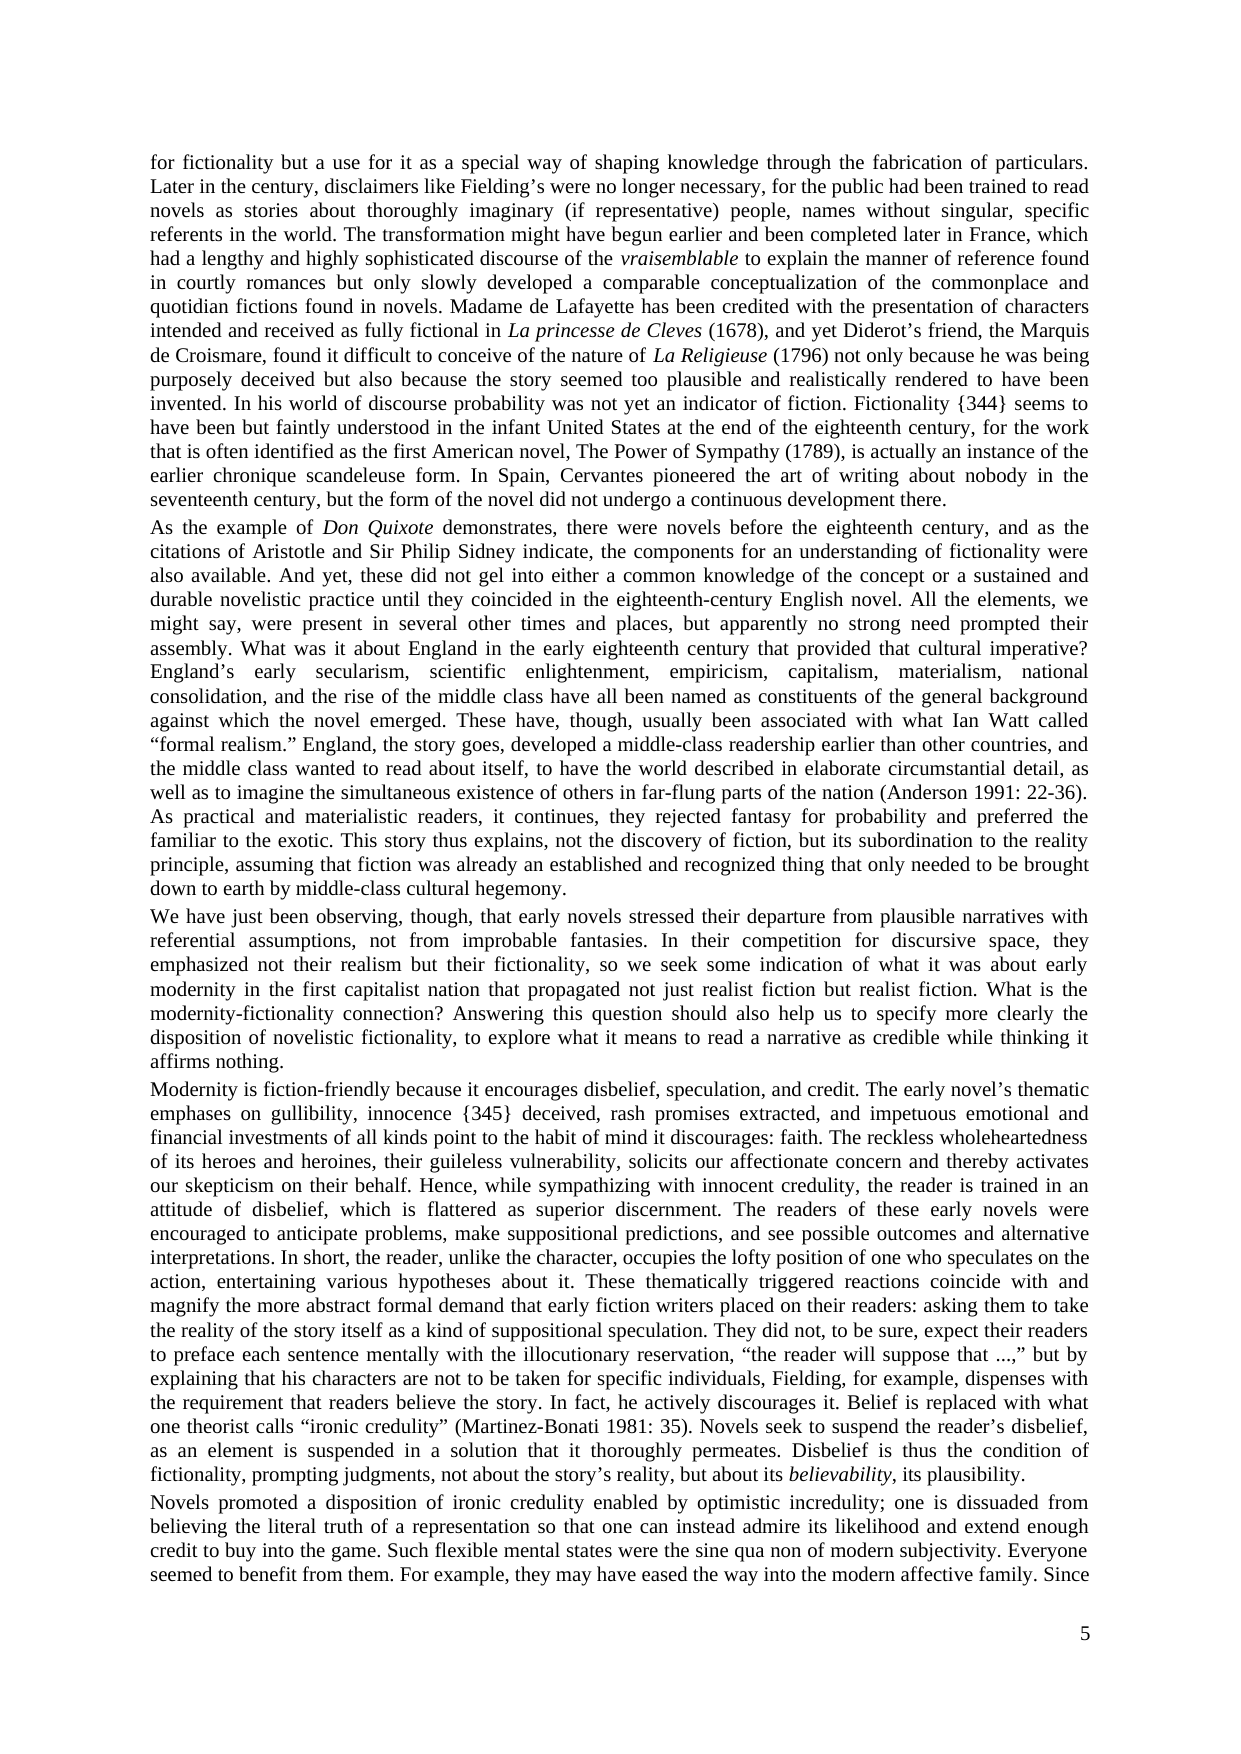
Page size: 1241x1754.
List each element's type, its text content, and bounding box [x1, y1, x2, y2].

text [150, 150, 1090, 511]
text As the example of Don Quixote demonstrates, there were novels before the eighteenth century, and as the citations of Aristotle and Sir Philip Sidney indicate, the components for an understanding of fictionality were also available. And yet, these did not gel into either a common knowledge of the concept or a sustained and durable novelistic practice until they coincided in the eighteenth-century English novel. All the elements, we might say, were present in several other times and places, but apparently no strong need prompted their assembly. What was it about England in the early eighteenth century that provided that cultural imperative? England’s early secularism, scientific enlightenment, empiricism, capitalism, materialism, national consolidation, and the rise of the middle class have all been named as constituents of the general background against which the novel emerged. These have, though, usually been associated with what Ian Watt called “formal realism.” England, the story goes, developed a middle-class readership earlier than other countries, and the middle class wanted to read about itself, to have the world described in elaborate circumstantial detail, as well as to imagine the simultaneous existence of others in far-flung parts of the nation (Anderson 1991: 22-36). As practical and materialistic readers, it continues, they rejected fantasy for probability and preferred the familiar to the exotic. This story thus explains, not the discovery of fiction, but its subordination to the reality principle, assuming that fiction was already an established and recognized thing that only needed to be brought down to earth by middle-class cultural hegemony. [150, 515, 1090, 900]
text We have just been observing, though, that early novels stressed their departure from plausible narratives with referential assumptions, not from improbable fantasies. In their competition for discursive space, they emphasized not their realism but their fictionality, so we seek some indication of what it was about early modernity in the first capitalist nation that propagated not just realist fiction but realist fiction. What is the modernity-fictionality connection? Answering this question should also help us to specify more clearly the disposition of novelistic fictionality, to explore what it means to read a narrative as credible while thinking it affirms nothing. [150, 904, 1090, 1073]
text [150, 1490, 1090, 1586]
text Modernity is fiction-friendly because it encourages disbelief, speculation, and credit. The early novel’s thematic emphases on gullibility, innocence {345} deceived, rash promises extracted, and impetuous emotional and financial investments of all kinds point to the habit of mind it discourages: faith. The reckless wholeheartedness of its heroes and heroines, their guileless vulnerability, solicits our affectionate concern and thereby activates our skepticism on their behalf. Hence, while sympathizing with innocent credulity, the reader is trained in an attitude of disbelief, which is flattered as superior discernment. The readers of these early novels were encouraged to anticipate problems, make suppositional predictions, and see possible outcomes and alternative interpretations. In short, the reader, unlike the character, occupies the lofty position of one who speculates on the action, entertaining various hypotheses about it. These thematically triggered reactions coincide with and magnify the more abstract formal demand that early fiction writers placed on their readers: asking them to take the reality of the story itself as a kind of suppositional speculation. They did not, to be sure, expect their readers to preface each sentence mentally with the illocutionary reservation, “the reader will suppose that ...,” but by explaining that his characters are not to be taken for specific individuals, Fielding, for example, dispenses with the requirement that readers believe the story. In fact, he actively discourages it. Belief is replaced with what one theorist calls “ironic credulity” (Martinez-Bonati 1981: 35). Novels seek to suspend the reader’s disbelief, as an element is suspended in a solution that it thoroughly permeates. Disbelief is thus the condition of fictionality, prompting judgments, not about the story’s reality, but about its believability, its plausibility. [150, 1077, 1090, 1486]
